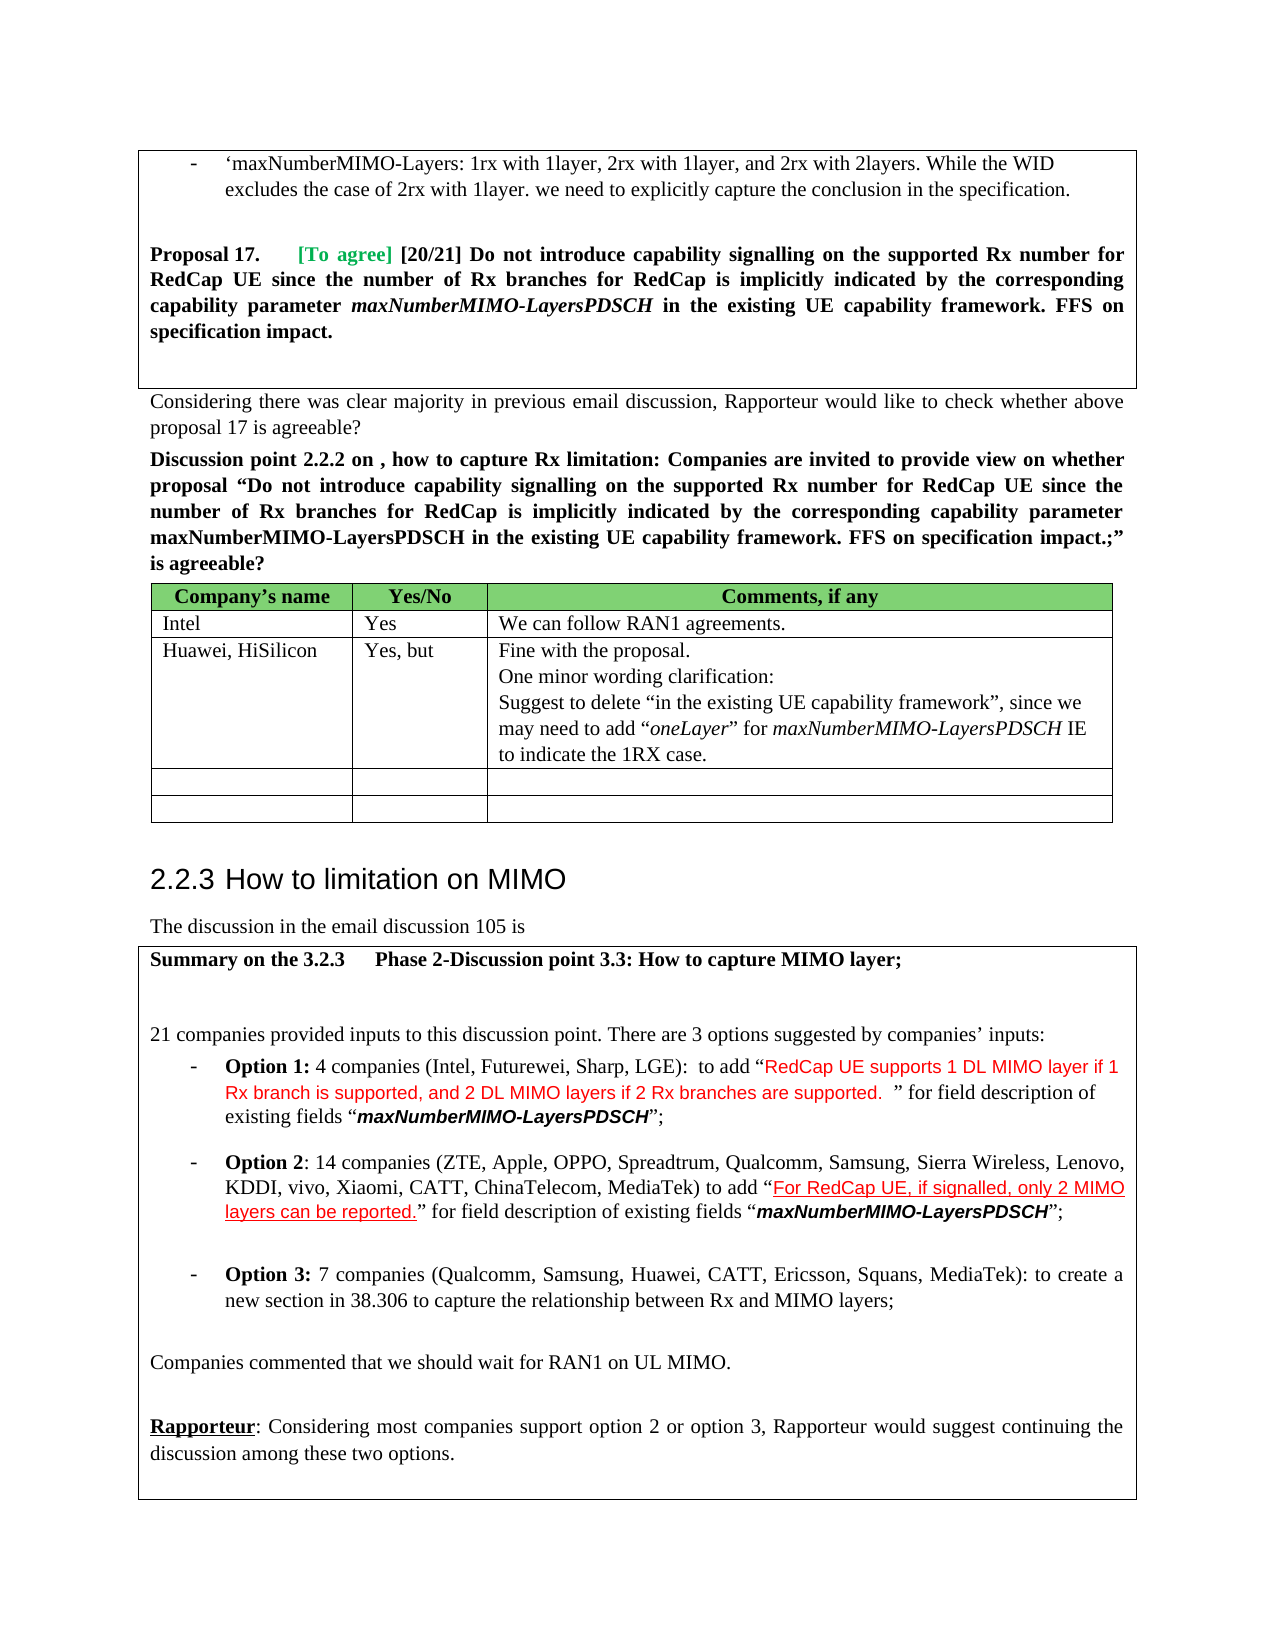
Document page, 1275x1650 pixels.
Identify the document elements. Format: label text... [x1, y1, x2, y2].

table_cell Fine with the proposal. One minor wording clarification: Suggest to delete “in the existing UE capability framework”, since we may need to add “oneLayer” for maxNumberMIMO-LayersPDSCH IE to indicate the 1RX case. [488, 638, 1112, 768]
text Discussion point 2.2.2 on , how to capture Rx limitation: Companies are invited to provide view on whether proposal “Do not introduce capability signalling on the supported Rx number for RedCap UE since the number of Rx branches for RedCap is implicitly indicated by the corresponding capability parameter maxNumberMIMO-LayersPDSCH in the existing UE capability framework. FFS on specification impact.;” is agreeable? [150, 447, 1125, 575]
table_cell [488, 769, 1112, 795]
table_cell Yes [353, 611, 487, 637]
table_cell [152, 769, 352, 795]
table_header Yes/No [353, 584, 487, 610]
subtitle How to limitation on MIMO [150, 862, 1125, 895]
table_cell [152, 796, 352, 822]
table_cell [353, 796, 487, 822]
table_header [139, 947, 1136, 1499]
table_cell Intel [152, 611, 352, 637]
table_cell Yes, but [353, 638, 487, 768]
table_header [139, 151, 1136, 388]
text Considering there was clear majority in previous email discussion, Rapporteur would like to check whether above proposal 17 is agreeable? [150, 389, 1125, 439]
table_cell [353, 769, 487, 795]
table_header Comments, if any [488, 584, 1112, 610]
table_cell Huawei, HiSilicon [152, 638, 352, 768]
table_cell We can follow RAN1 agreements. [488, 611, 1112, 637]
table_header Company’s name [152, 584, 352, 610]
table_cell [488, 796, 1112, 822]
text The discussion in the email discussion 105 is [150, 914, 1125, 938]
